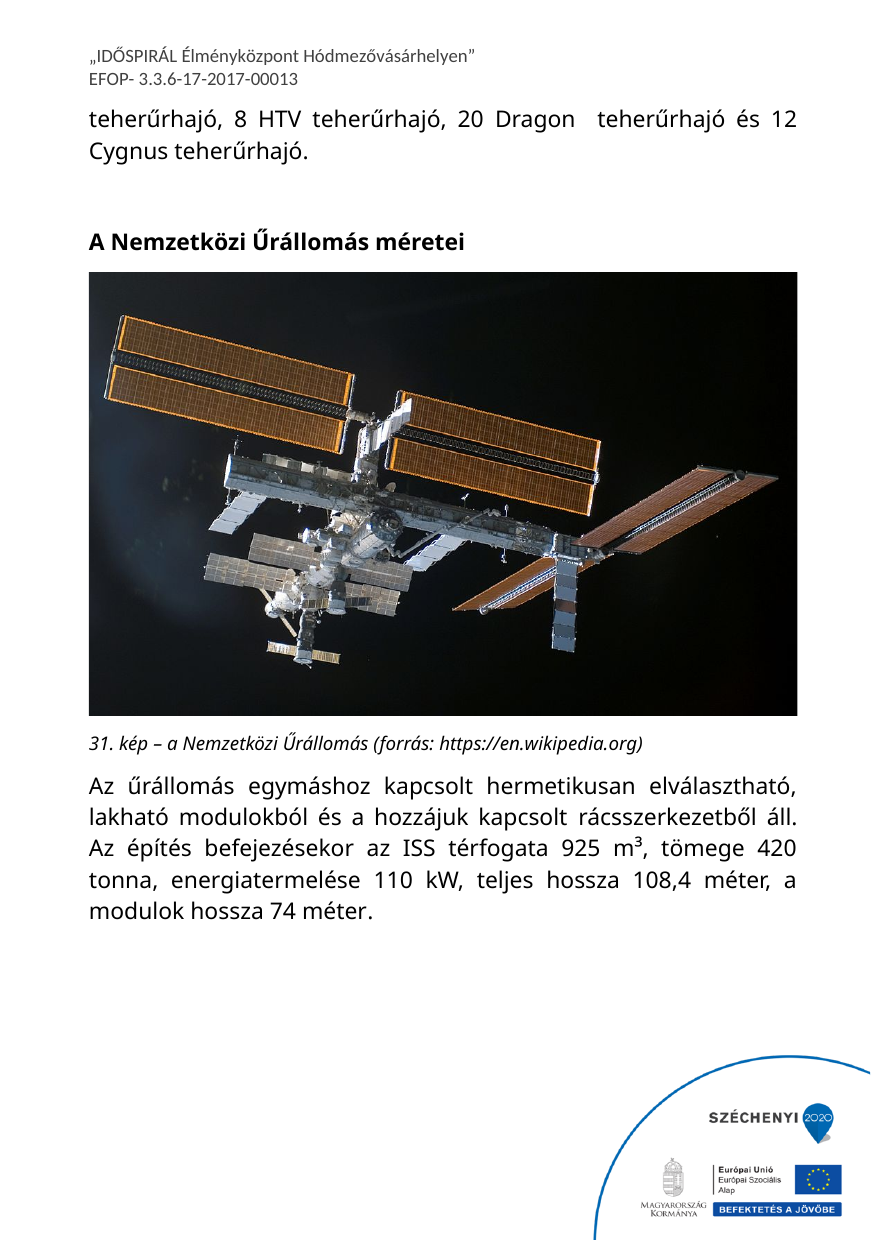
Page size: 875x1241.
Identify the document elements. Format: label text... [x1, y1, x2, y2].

text A Nemzetközi Űrállomás méretei [89, 226, 797, 258]
picture [567, 1040, 871, 1240]
picture [88, 272, 798, 716]
text 31. kép – a Nemzetközi Űrállomás (forrás: https://en.wikipedia.org) [89, 730, 797, 755]
text Az űrállomás egymáshoz kapcsolt hermetikusan elválasztható, lakható modulokból és a hozzájuk kapcsolt rácsszerkezetből áll. Az építés befejezésekor az ISS térfogata 925 m³, tömege 420 tonna, energiatermelése 110 kW, teljes hossza 108,4 méter, a modulok hossza 74 méter. [89, 770, 797, 926]
